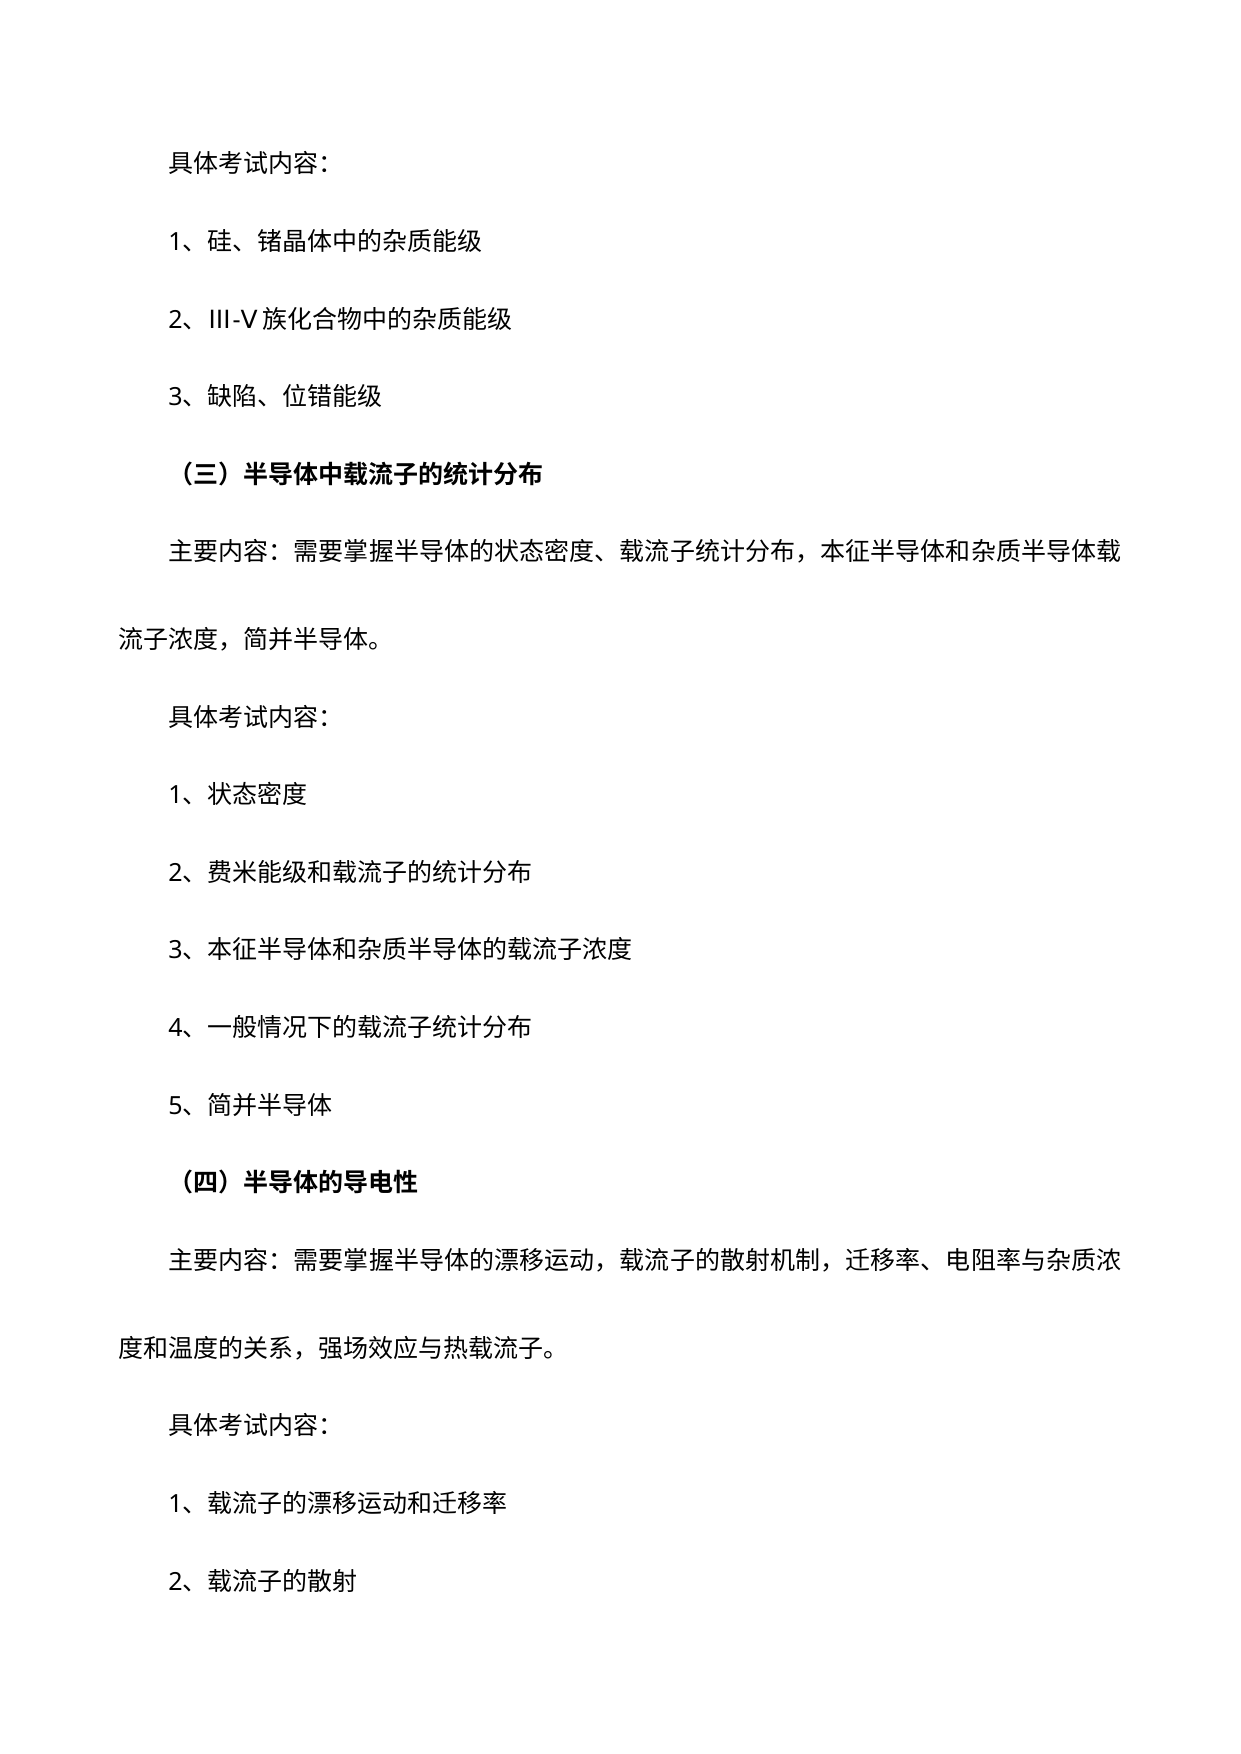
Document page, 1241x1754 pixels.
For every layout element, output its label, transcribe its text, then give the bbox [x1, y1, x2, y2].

text 5、简并半导体 [118, 1071, 1122, 1136]
text 具体考试内容： [118, 129, 1122, 194]
text 主要内容：需要掌握半导体的状态密度、载流子统计分布，本征半导体和杂质半导体载流子浓度，简并半导体。 [118, 517, 1122, 670]
text 1、状态密度 [118, 760, 1122, 825]
text 具体考试内容： [118, 683, 1122, 748]
text 主要内容：需要掌握半导体的漂移运动，载流子的散射机制，迁移率、电阻率与杂质浓度和温度的关系，强场效应与热载流子。 [118, 1226, 1122, 1379]
text 3、缺陷、位错能级 [118, 362, 1122, 427]
text 1、硅、锗晶体中的杂质能级 [118, 207, 1122, 272]
text 1、载流子的漂移运动和迁移率 [118, 1469, 1122, 1534]
text 2、载流子的散射 [118, 1547, 1122, 1612]
text 4、一般情况下的载流子统计分布 [118, 993, 1122, 1058]
text 3、本征半导体和杂质半导体的载流子浓度 [118, 916, 1122, 981]
text 2、Ⅲ-Ⅴ族化合物中的杂质能级 [118, 285, 1122, 350]
text 2、费米能级和载流子的统计分布 [118, 838, 1122, 903]
text （四）半导体的导电性 [118, 1148, 1122, 1213]
text 具体考试内容： [118, 1391, 1122, 1456]
text （三）半导体中载流子的统计分布 [118, 440, 1122, 505]
